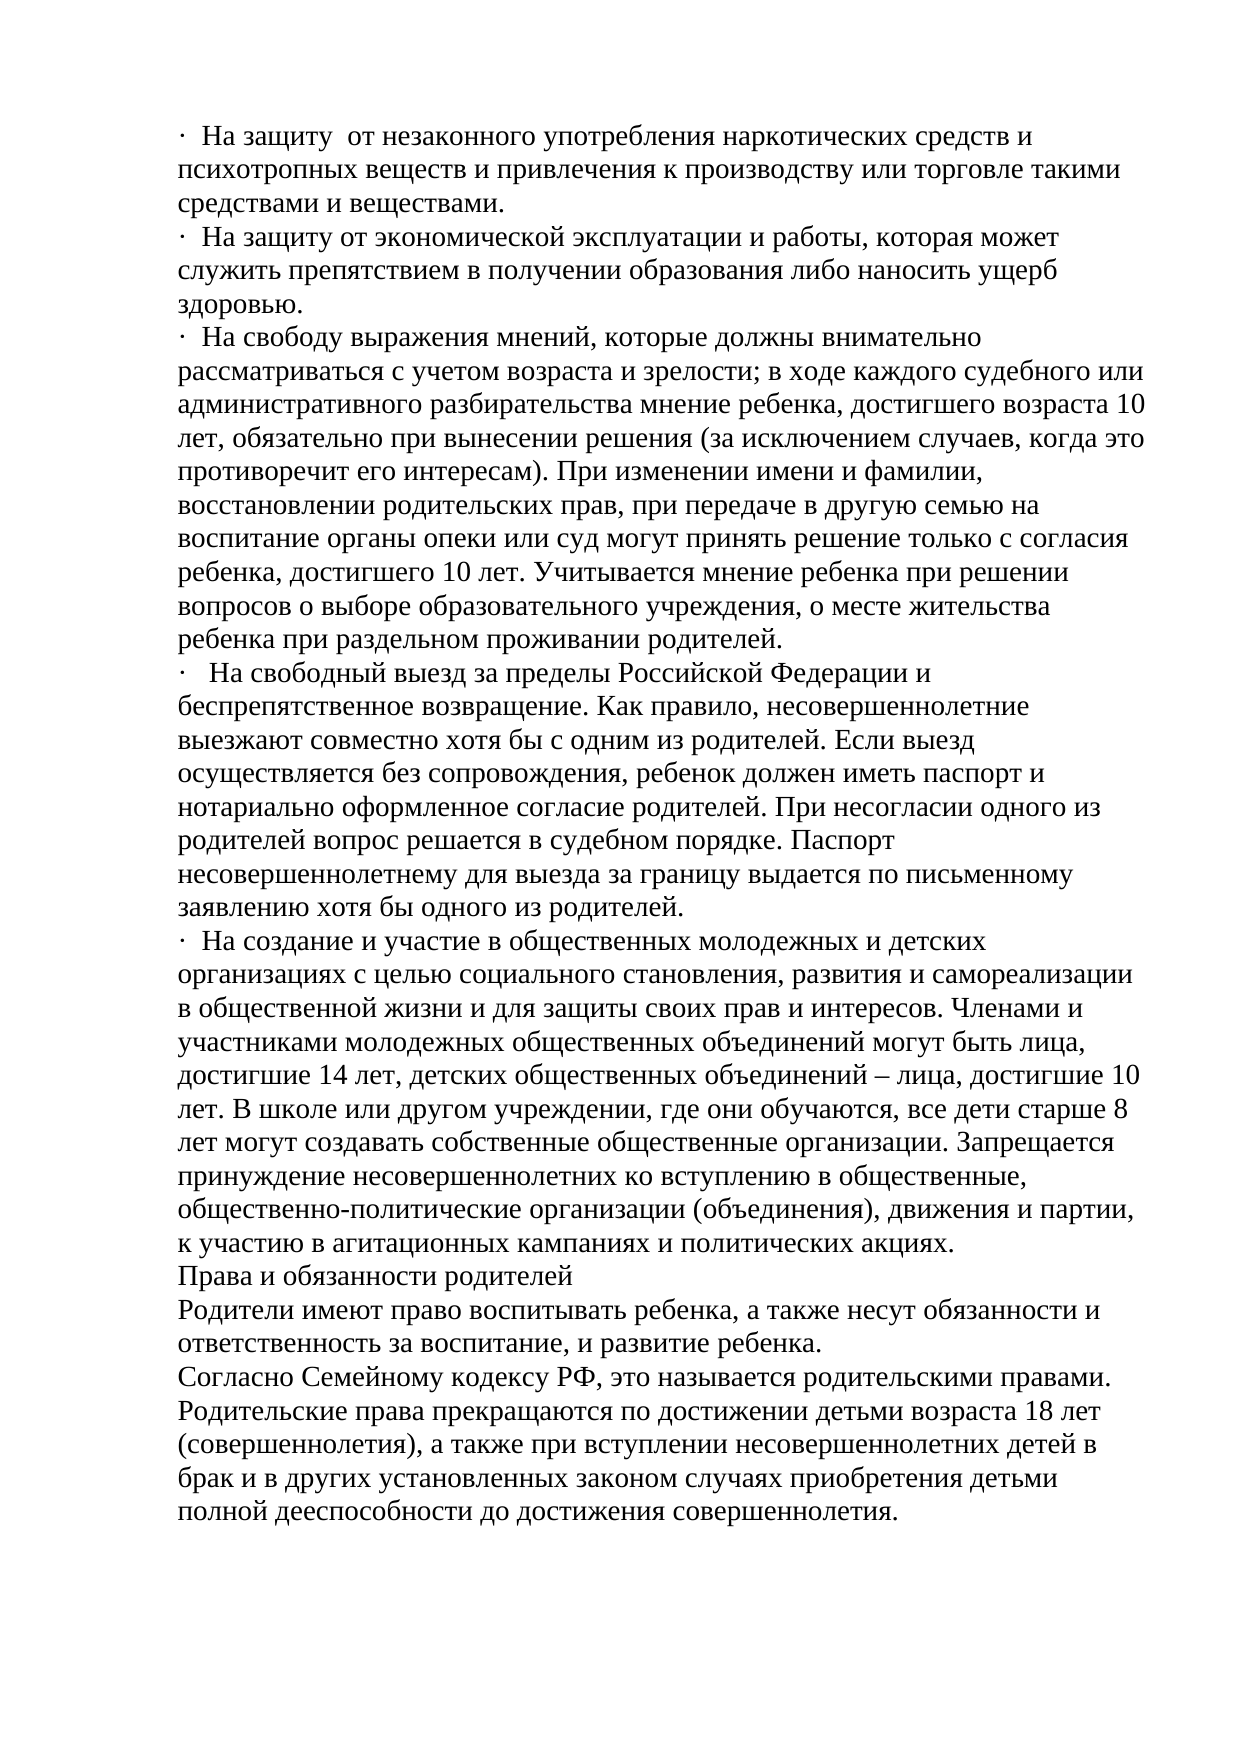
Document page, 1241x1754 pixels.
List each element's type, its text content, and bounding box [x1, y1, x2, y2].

text Родители имеют право воспитывать ребенка, а также несут обязанности и ответственность за воспитание, и развитие ребенка. [177, 1292, 1152, 1359]
text · На защиту от незаконного употребления наркотических средств и психотропных веществ и привлечения к производству или торговле такими средствами и веществами. [177, 118, 1152, 219]
text · На создание и участие в общественных молодежных и детских организациях с целью социального становления, развития и самореализации в общественной жизни и для защиты своих прав и интересов. Членами и участниками молодежных общественных объединений могут быть лица, достигшие 14 лет, детских общественных объединений – лица, достигшие 10 лет. В школе или другом учреждении, где они обучаются, все дети старше 8 лет могут создавать собственные общественные организации. Запрещается принуждение несовершеннолетних ко вступлению в общественные, общественно-политические организации (объединения), движения и партии, к участию в агитационных кампаниях и политических акциях. [177, 923, 1152, 1258]
text Согласно Семейному кодексу РФ, это называется родительскими правами. Родительские права прекращаются по достижении детьми возраста 18 лет (совершеннолетия), а также при вступлении несовершеннолетних детей в брак и в других установленных законом случаях приобретения детьми полной дееспособности до достижения совершеннолетия. [177, 1359, 1152, 1527]
text · На свободный выезд за пределы Российской Федерации и беспрепятственное возвращение. Как правило, несовершеннолетние выезжают совместно хотя бы с одним из родителей. Если выезд осуществляется без сопровождения, ребенок должен иметь паспорт и нотариально оформленное согласие родителей. При несогласии одного из родителей вопрос решается в судебном порядке. Паспорт несовершеннолетнему для выезда за границу выдается по письменному заявлению хотя бы одного из родителей. [177, 655, 1152, 923]
text · На защиту от экономической эксплуатации и работы, которая может служить препятствием в получении образования либо наносить ущерб здоровью. [177, 219, 1152, 319]
text · На свободу выражения мнений, которые должны внимательно рассматриваться с учетом возраста и зрелости; в ходе каждого судебного или административного разбирательства мнение ребенка, достигшего возраста 10 лет, обязательно при вынесении решения (за исключением случаев, когда это противоречит его интересам). При изменении имени и фамилии, восстановлении родительских прав, при передаче в другую семью на воспитание органы опеки или суд могут принять решение только с согласия ребенка, достигшего 10 лет. Учитывается мнение ребенка при решении вопросов о выборе образовательного учреждения, о месте жительства ребенка при раздельном проживании родителей. [177, 319, 1152, 655]
text Права и обязанности родителей [177, 1258, 1152, 1292]
